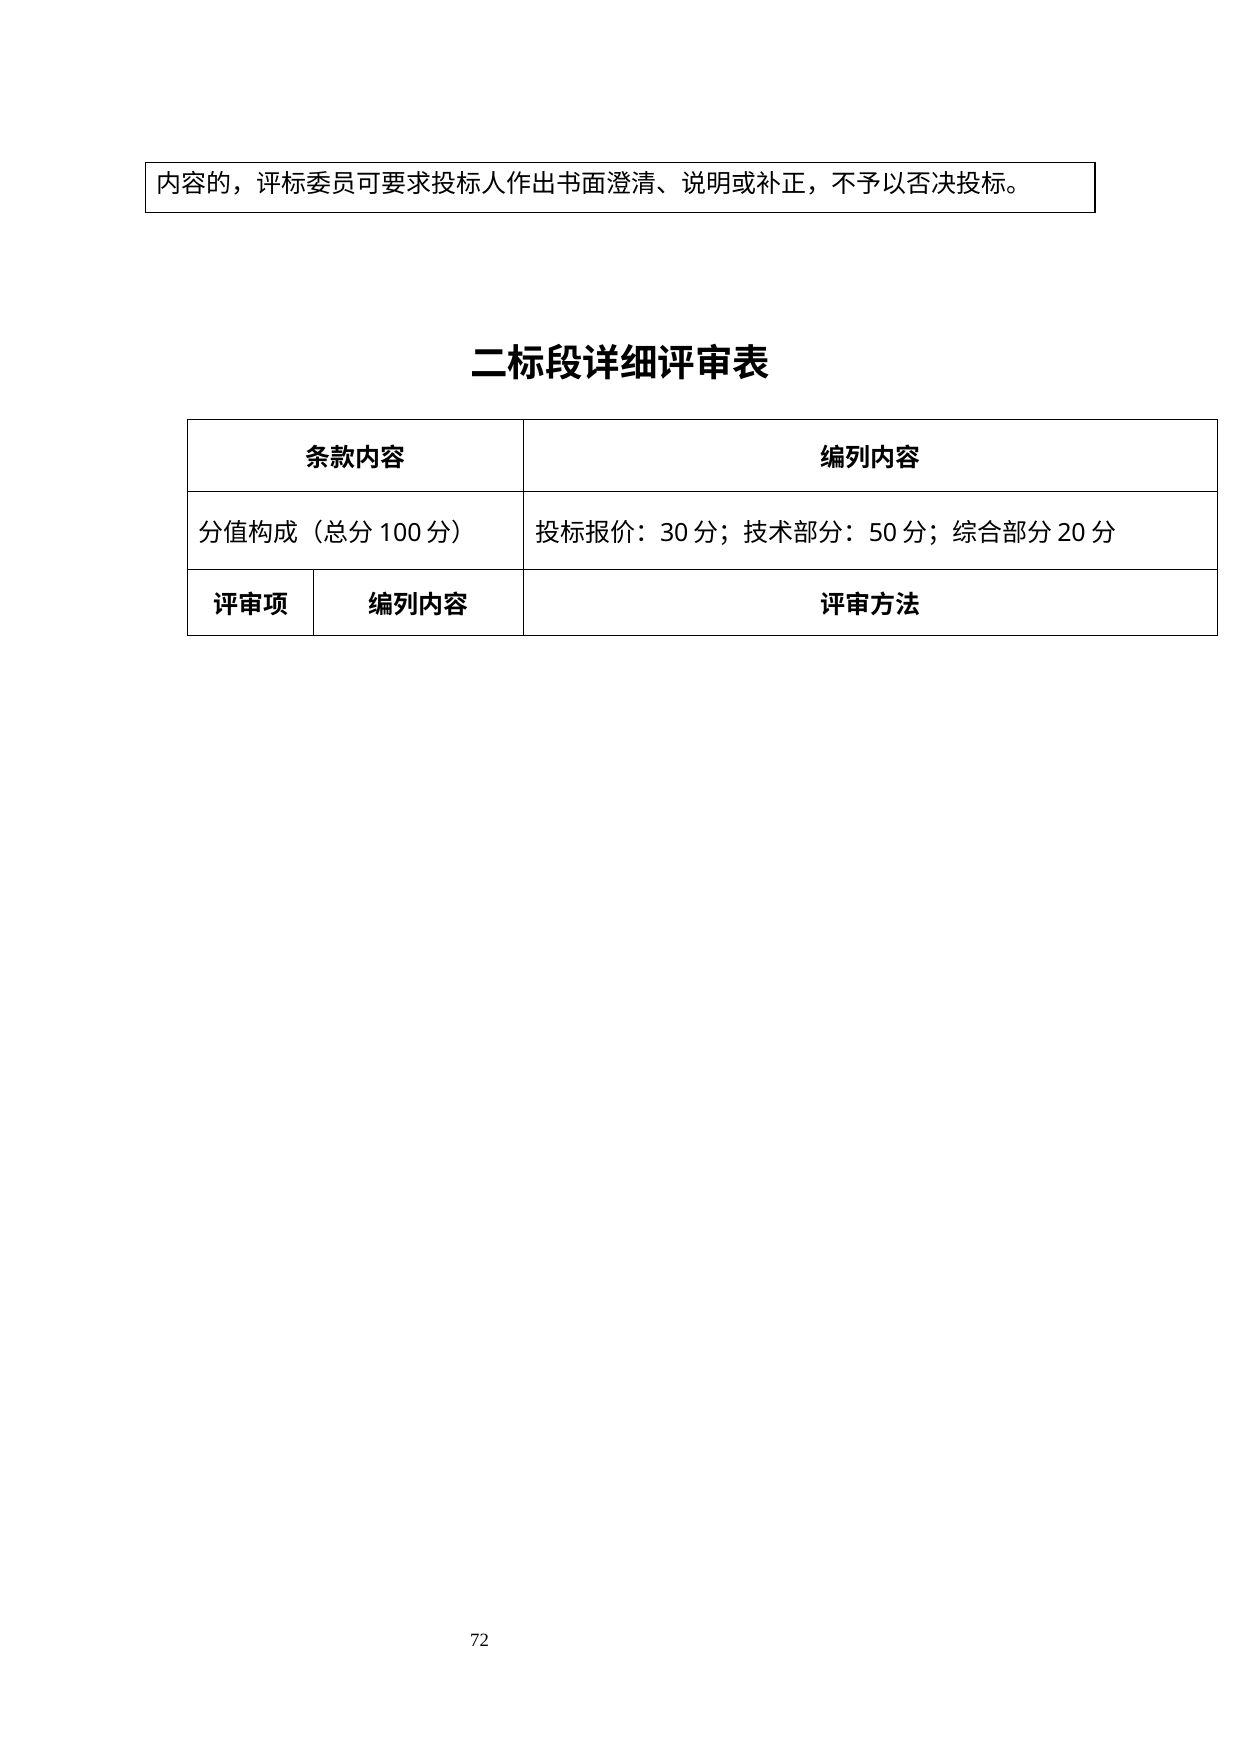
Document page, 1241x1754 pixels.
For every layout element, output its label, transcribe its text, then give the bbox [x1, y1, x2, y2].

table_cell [146, 163, 1094, 212]
text 二标段详细评审表 [187, 327, 1053, 392]
table_header 条款内容 [188, 420, 523, 491]
table_cell 评审方法 [524, 570, 1217, 635]
table_cell 投标报价：30分；技术部分：50分；综合部分20分 [524, 492, 1217, 569]
table_cell 编列内容 [314, 570, 523, 635]
table_cell 评审项 [188, 570, 313, 635]
table_header 编列内容 [524, 420, 1217, 491]
table_cell 分值构成（总分100分） [188, 492, 523, 569]
